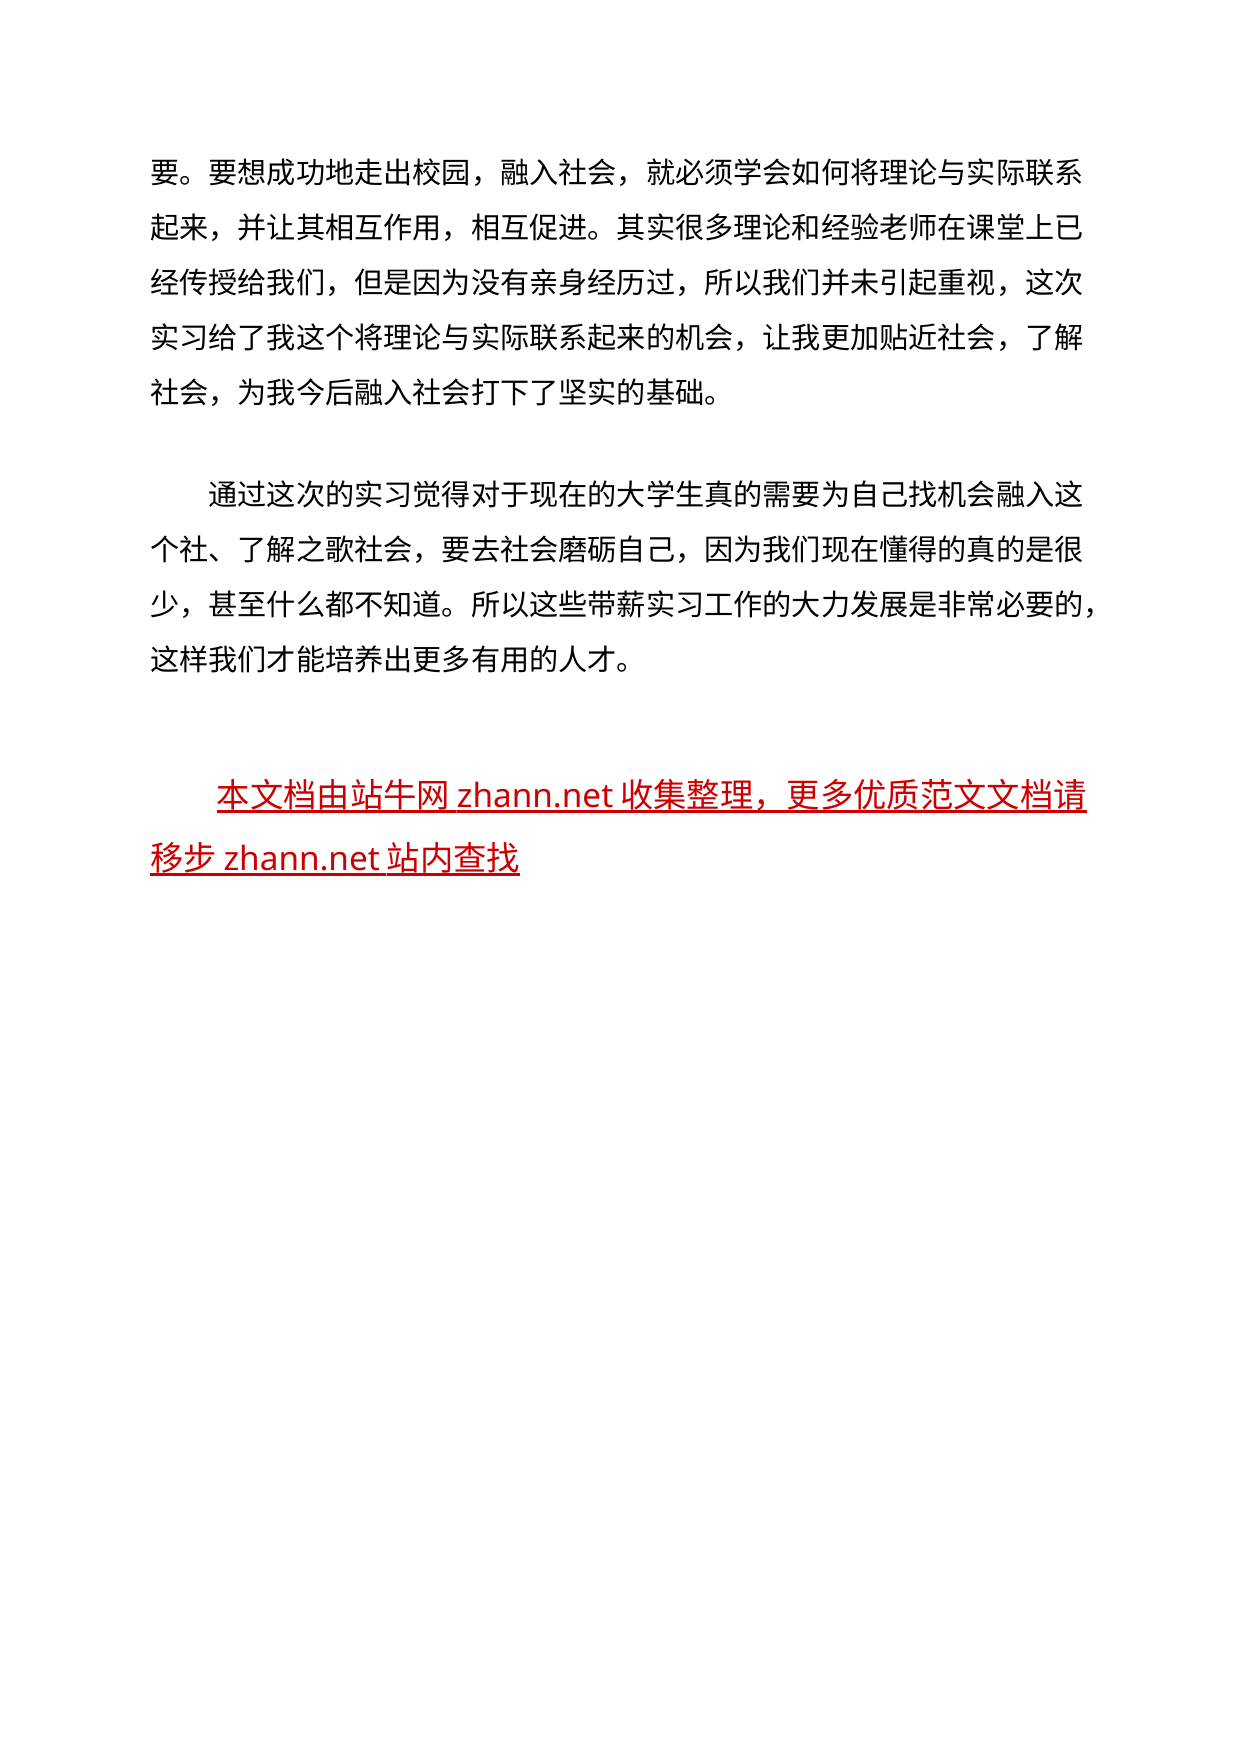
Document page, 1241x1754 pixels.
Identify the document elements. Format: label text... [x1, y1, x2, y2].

text 本文档由站牛网zhann.net收集整理，更多优质范文文档请移步zhann.net站内查找 [150, 769, 1090, 880]
text 通过这次的实习觉得对于现在的大学生真的需要为自己找机会融入这个社、了解之歌社会，要去社会磨砺自己，因为我们现在懂得的真的是很少，甚至什么都不知道。所以这些带薪实习工作的大力发展是非常必要的，这样我们才能培养出更多有用的人才。 [150, 471, 1090, 678]
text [150, 150, 1090, 412]
